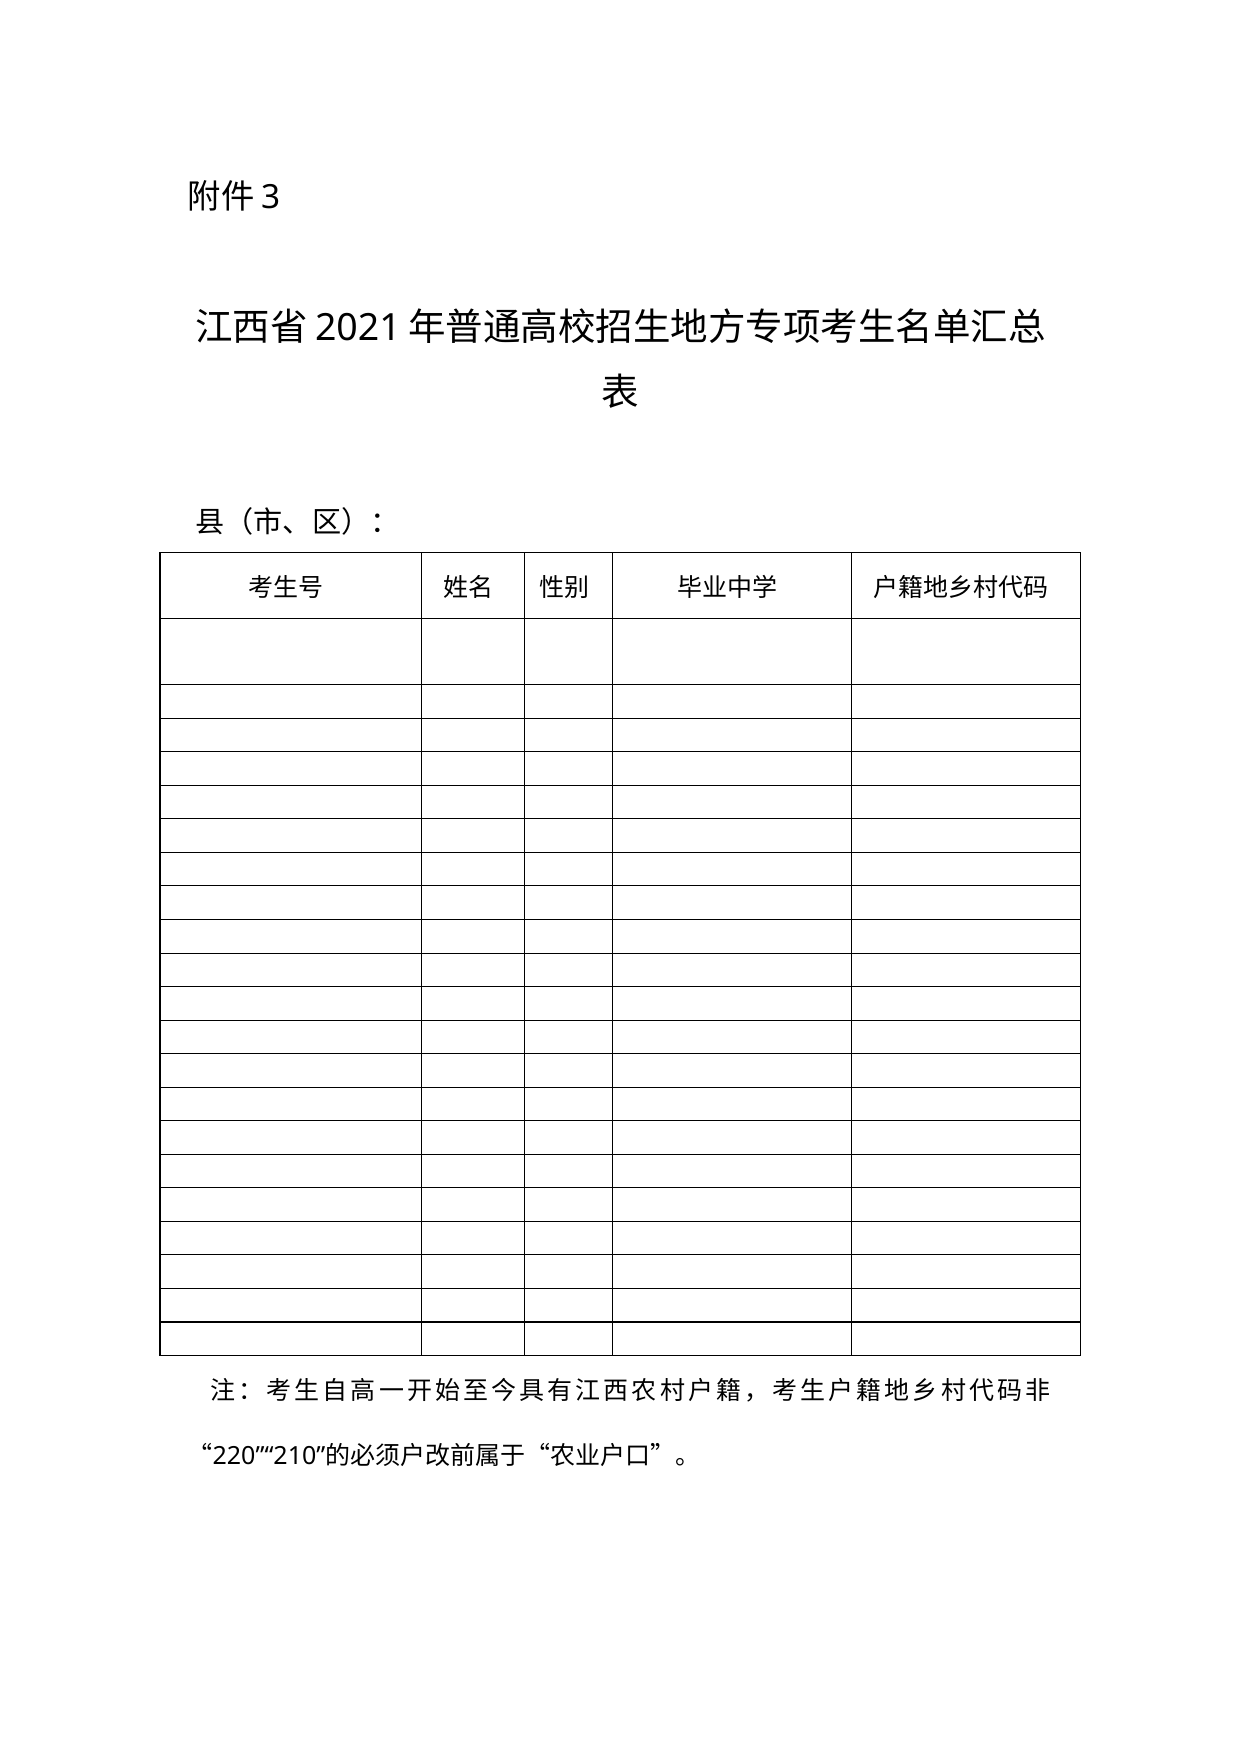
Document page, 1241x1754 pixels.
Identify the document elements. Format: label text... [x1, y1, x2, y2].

table_cell [613, 752, 851, 785]
table_cell [613, 619, 851, 684]
text 江西省2021年普通高校招生地方专项考生名单汇总表 [187, 292, 1053, 422]
table_header 毕业中学 [613, 553, 851, 618]
table_cell [161, 1222, 421, 1254]
table_cell [422, 954, 524, 986]
table_cell [525, 719, 612, 751]
table_cell [525, 1255, 612, 1288]
table_cell [852, 987, 1080, 1019]
table_cell [852, 1088, 1080, 1120]
table_cell [852, 1323, 1080, 1355]
table_cell [161, 920, 421, 952]
table_cell [422, 920, 524, 952]
table_cell [161, 685, 421, 718]
table_cell [852, 853, 1080, 885]
table_cell [422, 1255, 524, 1288]
table_cell [852, 1121, 1080, 1154]
table_cell [525, 1121, 612, 1154]
table_cell [525, 786, 612, 818]
table_cell [422, 1088, 524, 1120]
table_cell [613, 920, 851, 952]
table_cell [613, 1222, 851, 1254]
table_cell [852, 1222, 1080, 1254]
table_cell [852, 1188, 1080, 1221]
table_cell [422, 1054, 524, 1087]
table_cell [852, 685, 1080, 718]
table_cell [613, 719, 851, 751]
text 注：考生自高一开始至今具有江西农村户籍，考生户籍地乡村代码非“220”“210”的必须户改前属于“农业户口”。 [187, 1356, 1053, 1486]
table_cell [161, 1054, 421, 1087]
table_cell [161, 786, 421, 818]
table_header 姓名 [422, 553, 524, 618]
table_cell [422, 685, 524, 718]
table_cell [852, 786, 1080, 818]
table_cell [852, 1155, 1080, 1187]
table_header 户籍地乡村代码 [852, 553, 1080, 618]
table_cell [525, 853, 612, 885]
table_cell [161, 619, 421, 684]
table_cell [422, 619, 524, 684]
table_cell [525, 1021, 612, 1053]
table_cell [852, 1021, 1080, 1053]
table_cell [161, 719, 421, 751]
table_cell [161, 1088, 421, 1120]
table_cell [422, 1289, 524, 1321]
table_cell [852, 920, 1080, 952]
table_cell [852, 1255, 1080, 1288]
table_cell [422, 786, 524, 818]
table_cell [161, 886, 421, 919]
table_cell [422, 1222, 524, 1254]
table_cell [422, 1021, 524, 1053]
table_cell [422, 719, 524, 751]
table_cell [525, 954, 612, 986]
table_cell [422, 1188, 524, 1221]
table_cell [525, 920, 612, 952]
table_cell [422, 752, 524, 785]
table_cell [525, 1188, 612, 1221]
table_cell [161, 853, 421, 885]
table_cell [613, 1121, 851, 1154]
table_header 性别 [525, 553, 612, 618]
table_cell [525, 1054, 612, 1087]
table_cell [422, 987, 524, 1019]
table_cell [613, 954, 851, 986]
table_cell [161, 752, 421, 785]
table_header 考生号 [161, 553, 421, 618]
table_cell [525, 1155, 612, 1187]
table_cell [525, 1289, 612, 1321]
table_cell [161, 1323, 421, 1355]
table_cell [161, 987, 421, 1019]
table_cell [161, 1188, 421, 1221]
table_cell [613, 1255, 851, 1288]
table_cell [613, 1155, 851, 1187]
table_cell [613, 1054, 851, 1087]
table_cell [422, 853, 524, 885]
table_cell [525, 1323, 612, 1355]
text 附件3 [187, 162, 1053, 227]
table_cell [161, 1121, 421, 1154]
table_cell [613, 786, 851, 818]
table_cell [613, 853, 851, 885]
table_cell [613, 685, 851, 718]
table_cell [525, 752, 612, 785]
table_cell [161, 1255, 421, 1288]
table_cell [852, 752, 1080, 785]
table_cell [852, 954, 1080, 986]
table_cell [613, 1188, 851, 1221]
table_cell [613, 1289, 851, 1321]
table_cell [852, 719, 1080, 751]
table_cell [161, 819, 421, 852]
table_cell [161, 1155, 421, 1187]
table_cell [525, 987, 612, 1019]
table_cell [852, 819, 1080, 852]
table_cell [525, 819, 612, 852]
table_cell [161, 1289, 421, 1321]
table_cell [422, 886, 524, 919]
table_cell [613, 819, 851, 852]
table_cell [852, 1054, 1080, 1087]
table_cell [422, 819, 524, 852]
table_cell [613, 1323, 851, 1355]
table_cell [161, 954, 421, 986]
table_cell [525, 619, 612, 684]
table_cell [613, 987, 851, 1019]
table_cell [852, 619, 1080, 684]
table_cell [852, 886, 1080, 919]
table_cell [422, 1121, 524, 1154]
table_cell [525, 1088, 612, 1120]
text 县（市、区）： [187, 487, 1053, 552]
table_cell [161, 1021, 421, 1053]
table_cell [613, 886, 851, 919]
table_cell [613, 1021, 851, 1053]
table_cell [613, 1088, 851, 1120]
table_cell [525, 1222, 612, 1254]
table_cell [422, 1155, 524, 1187]
table_cell [525, 886, 612, 919]
table_cell [422, 1323, 524, 1355]
table_cell [852, 1289, 1080, 1321]
table_cell [525, 685, 612, 718]
